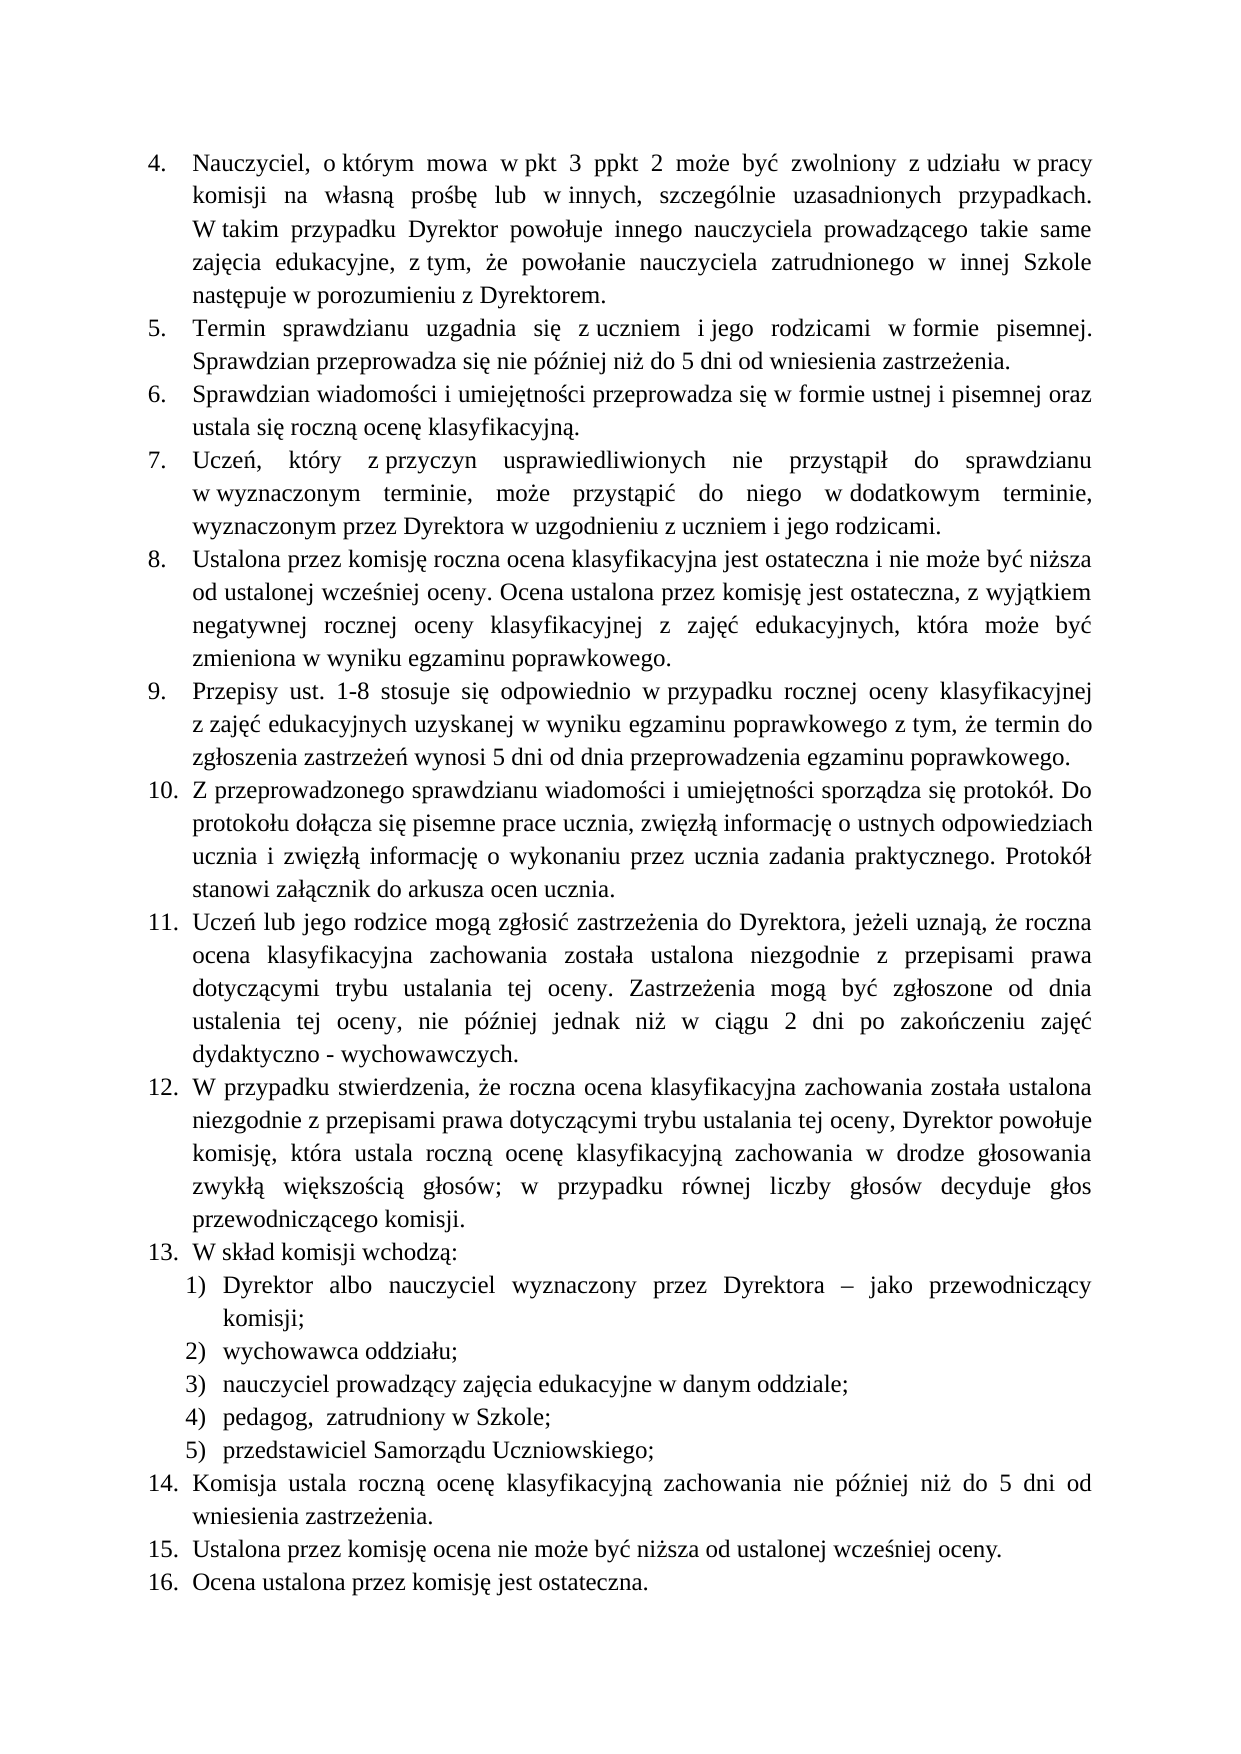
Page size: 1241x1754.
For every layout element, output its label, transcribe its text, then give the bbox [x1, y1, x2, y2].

list Ustalona przez komisję roczna ocena klasyfikacyjna jest ostateczna i nie może być niższa od ustalonej wcześniej oceny. Ocena ustalona przez komisję jest ostateczna, z wyjątkiem negatywnej rocznej oceny klasyfikacyjnej z zajęć edukacyjnych, która może być zmieniona w wyniku egzaminu poprawkowego. [148, 544, 1093, 672]
list Ustalona przez komisję ocena nie może być niższa od ustalonej wcześniej oceny. [148, 1534, 1093, 1563]
list Nauczyciel, o którym mowa w pkt 3 ppkt 2 może być zwolniony z udziału w pracy komisji na własną prośbę lub w innych, szczególnie uzasadnionych przypadkach. W takim przypadku Dyrektor powołuje innego nauczyciela prowadzącego takie same zajęcia edukacyjne, z tym, że powołanie nauczyciela zatrudnionego w innej Szkole następuje w porozumieniu z Dyrektorem. [148, 148, 1093, 308]
list Sprawdzian wiadomości i umiejętności przeprowadza się w formie ustnej i pisemnej oraz ustala się roczną ocenę klasyfikacyjną. [148, 379, 1093, 441]
list W przypadku stwierdzenia, że roczna ocena klasyfikacyjna zachowania została ustalona niezgodnie z przepisami prawa dotyczącymi trybu ustalania tej oceny, Dyrektor powołuje komisję, która ustala roczną ocenę klasyfikacyjną zachowania w drodze głosowania zwykłą większością głosów; w przypadku równej liczby głosów decyduje głos przewodniczącego komisji. [148, 1072, 1093, 1233]
list Uczeń, który z przyczyn usprawiedliwionych nie przystąpił do sprawdzianu w wyznaczonym terminie, może przystąpić do niego w dodatkowym terminie, wyznaczonym przez Dyrektora w uzgodnieniu z uczniem i jego rodzicami. [148, 445, 1093, 539]
list pedagog, zatrudniony w Szkole; [185, 1402, 1093, 1431]
list przedstawiciel Samorządu Uczniowskiego; [185, 1435, 1093, 1464]
list Dyrektor albo nauczyciel wyznaczony przez Dyrektora – jako przewodniczący komisji; [185, 1270, 1093, 1332]
list Z przeprowadzonego sprawdzianu wiadomości i umiejętności sporządza się protokół. Do protokołu dołącza się pisemne prace ucznia, zwięzłą informację o ustnych odpowiedziach ucznia i zwięzłą informację o wykonaniu przez ucznia zadania praktycznego. Protokół stanowi załącznik do arkusza ocen ucznia. [148, 775, 1093, 903]
list Uczeń lub jego rodzice mogą zgłosić zastrzeżenia do Dyrektora, jeżeli uznają, że roczna ocena klasyfikacyjna zachowania została ustalona niezgodnie z przepisami prawa dotyczącymi trybu ustalania tej oceny. Zastrzeżenia mogą być zgłoszone od dnia ustalenia tej oceny, nie później jednak niż w ciągu 2 dni po zakończeniu zajęć dydaktyczno - wychowawczych. [148, 907, 1093, 1068]
list Ocena ustalona przez komisję jest ostateczna. [148, 1567, 1093, 1596]
list Przepisy ust. 1-8 stosuje się odpowiednio w przypadku rocznej oceny klasyfikacyjnej z zajęć edukacyjnych uzyskanej w wyniku egzaminu poprawkowego z tym, że termin do zgłoszenia zastrzeżeń wynosi 5 dni od dnia przeprowadzenia egzaminu poprawkowego. [148, 676, 1093, 771]
list W skład komisji wchodzą: [148, 1237, 1093, 1266]
list Termin sprawdzianu uzgadnia się z uczniem i jego rodzicami w formie pisemnej. Sprawdzian przeprowadza się nie później niż do 5 dni od wniesienia zastrzeżenia. [148, 313, 1093, 374]
list wychowawca oddziału; [185, 1336, 1093, 1365]
list nauczyciel prowadzący zajęcia edukacyjne w danym oddziale; [185, 1369, 1093, 1398]
list Komisja ustala roczną ocenę klasyfikacyjną zachowania nie później niż do 5 dni od wniesienia zastrzeżenia. [148, 1468, 1093, 1530]
